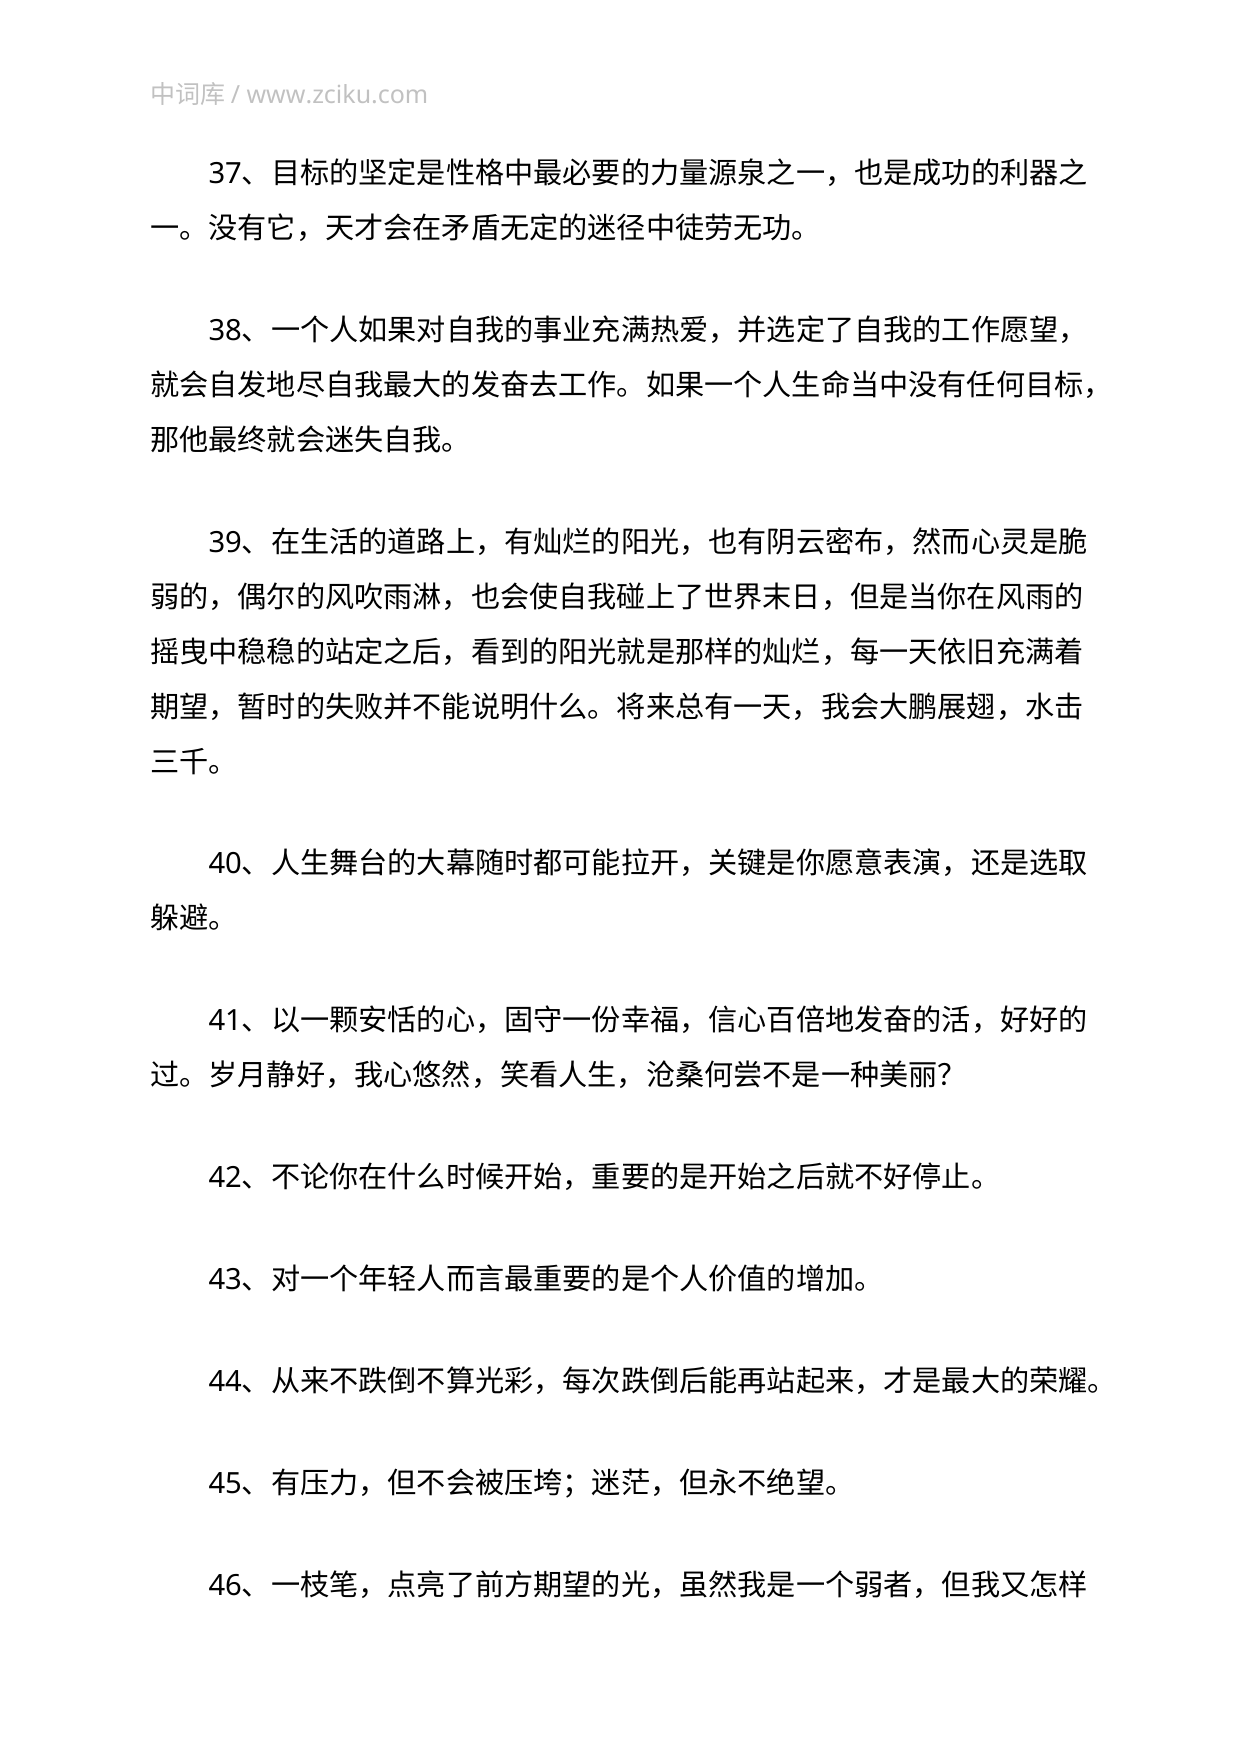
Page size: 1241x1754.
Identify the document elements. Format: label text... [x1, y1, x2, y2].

text 39、在生活的道路上，有灿烂的阳光，也有阴云密布，然而心灵是脆弱的，偶尔的风吹雨淋，也会使自我碰上了世界末日，但是当你在风雨的摇曳中稳稳的站定之后，看到的阳光就是那样的灿烂，每一天依旧充满着期望，暂时的失败并不能说明什么。将来总有一天，我会大鹏展翅，水击三千。 [150, 518, 1090, 780]
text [150, 1561, 1090, 1604]
text 42、不论你在什么时候开始，重要的是开始之后就不好停止。 [150, 1153, 1090, 1196]
text 37、目标的坚定是性格中最必要的力量源泉之一，也是成功的利器之一。没有它，天才会在矛盾无定的迷径中徒劳无功。 [150, 150, 1090, 247]
text 44、从来不跌倒不算光彩，每次跌倒后能再站起来，才是最大的荣耀。 [150, 1357, 1090, 1400]
text 38、一个人如果对自我的事业充满热爱，并选定了自我的工作愿望，就会自发地尽自我最大的发奋去工作。如果一个人生命当中没有任何目标，那他最终就会迷失自我。 [150, 307, 1090, 459]
text 40、人生舞台的大幕随时都可能拉开，关键是你愿意表演，还是选取躲避。 [150, 840, 1090, 937]
text 45、有压力，但不会被压垮；迷茫，但永不绝望。 [150, 1459, 1090, 1502]
text 43、对一个年轻人而言最重要的是个人价值的增加。 [150, 1255, 1090, 1298]
text 41、以一颗安恬的心，固守一份幸福，信心百倍地发奋的活，好好的过。岁月静好，我心悠然，笑看人生，沧桑何尝不是一种美丽？ [150, 997, 1090, 1094]
